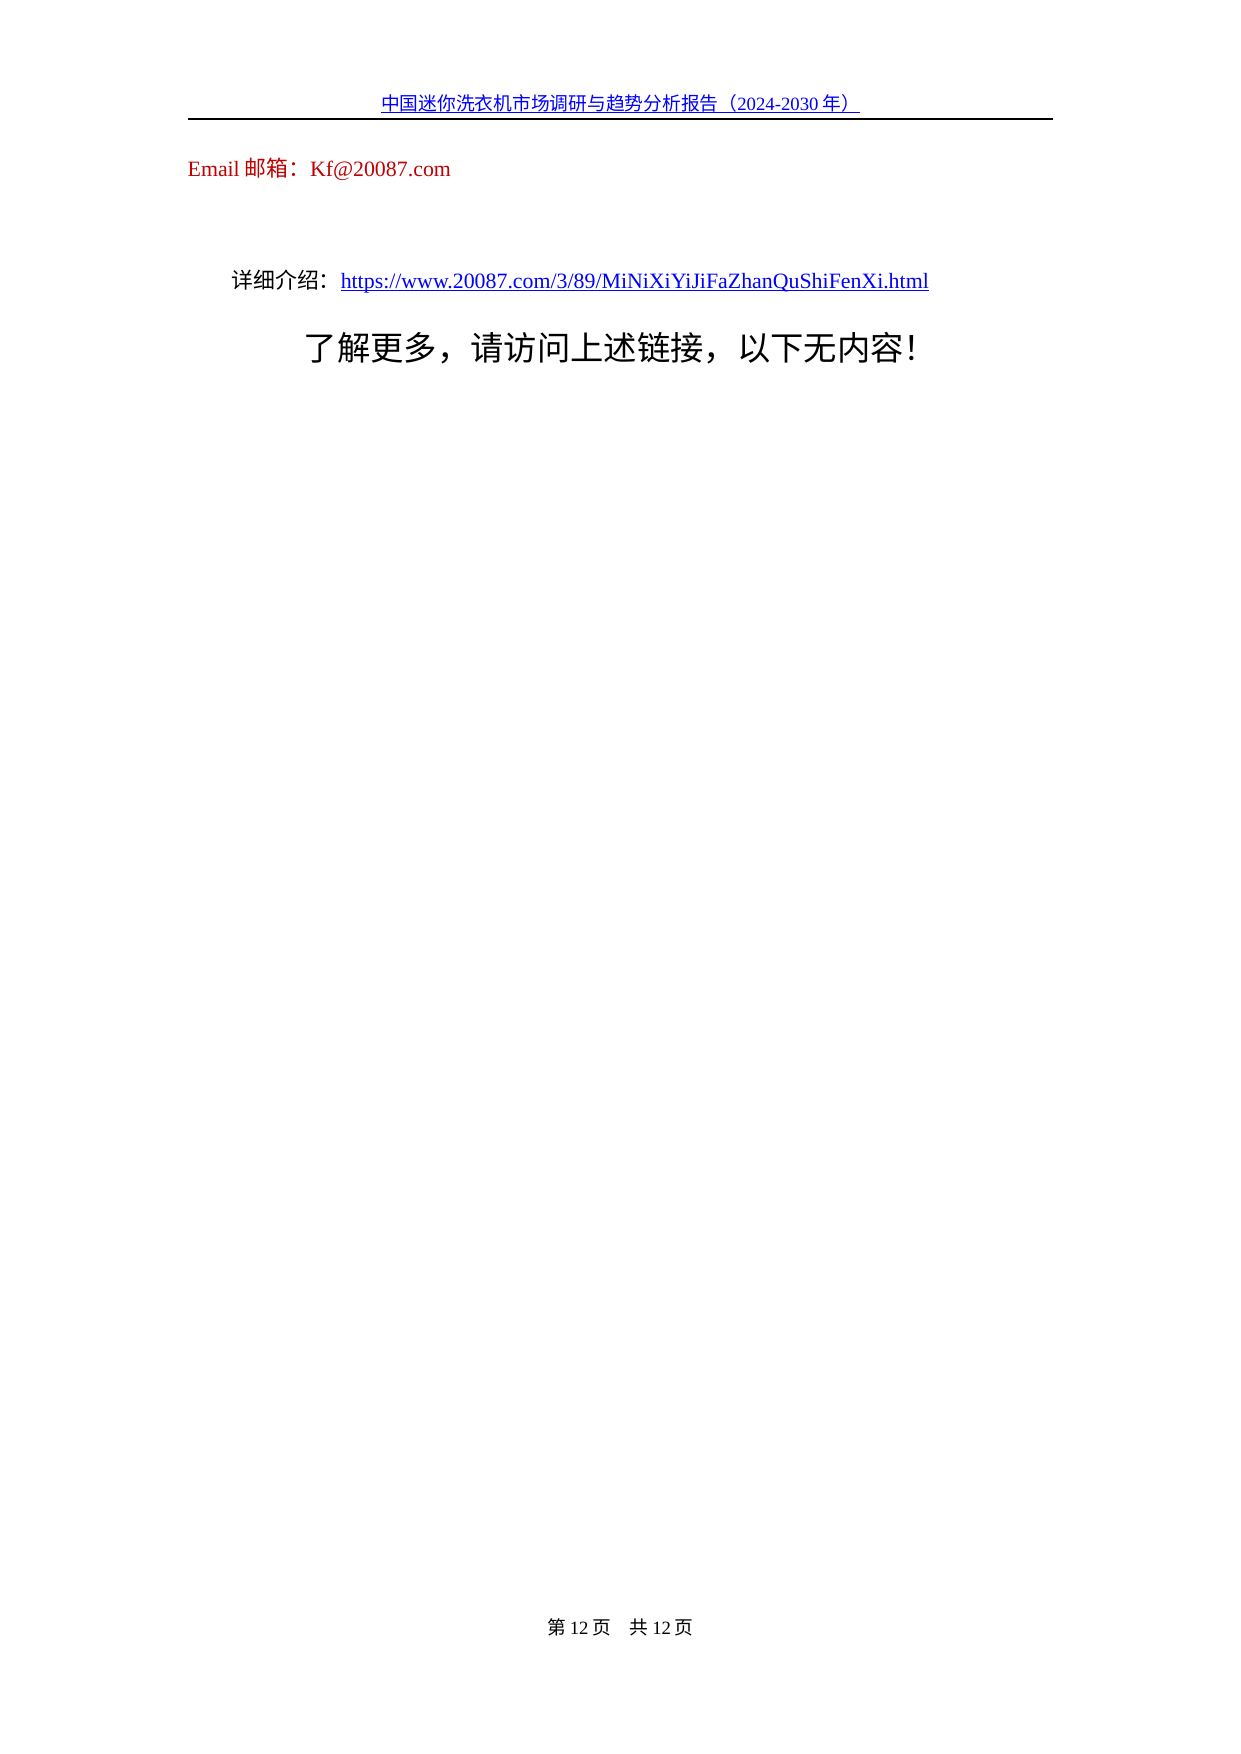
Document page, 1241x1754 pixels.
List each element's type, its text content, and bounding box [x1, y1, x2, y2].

text 详细介绍：https://www.20087.com/3/89/MiNiXiYiJiFaZhanQuShiFenXi.html [187, 263, 1053, 296]
title 了解更多，请访问上述链接，以下无内容！ [187, 313, 1053, 378]
text Email邮箱：Kf@20087.com [187, 150, 1053, 183]
